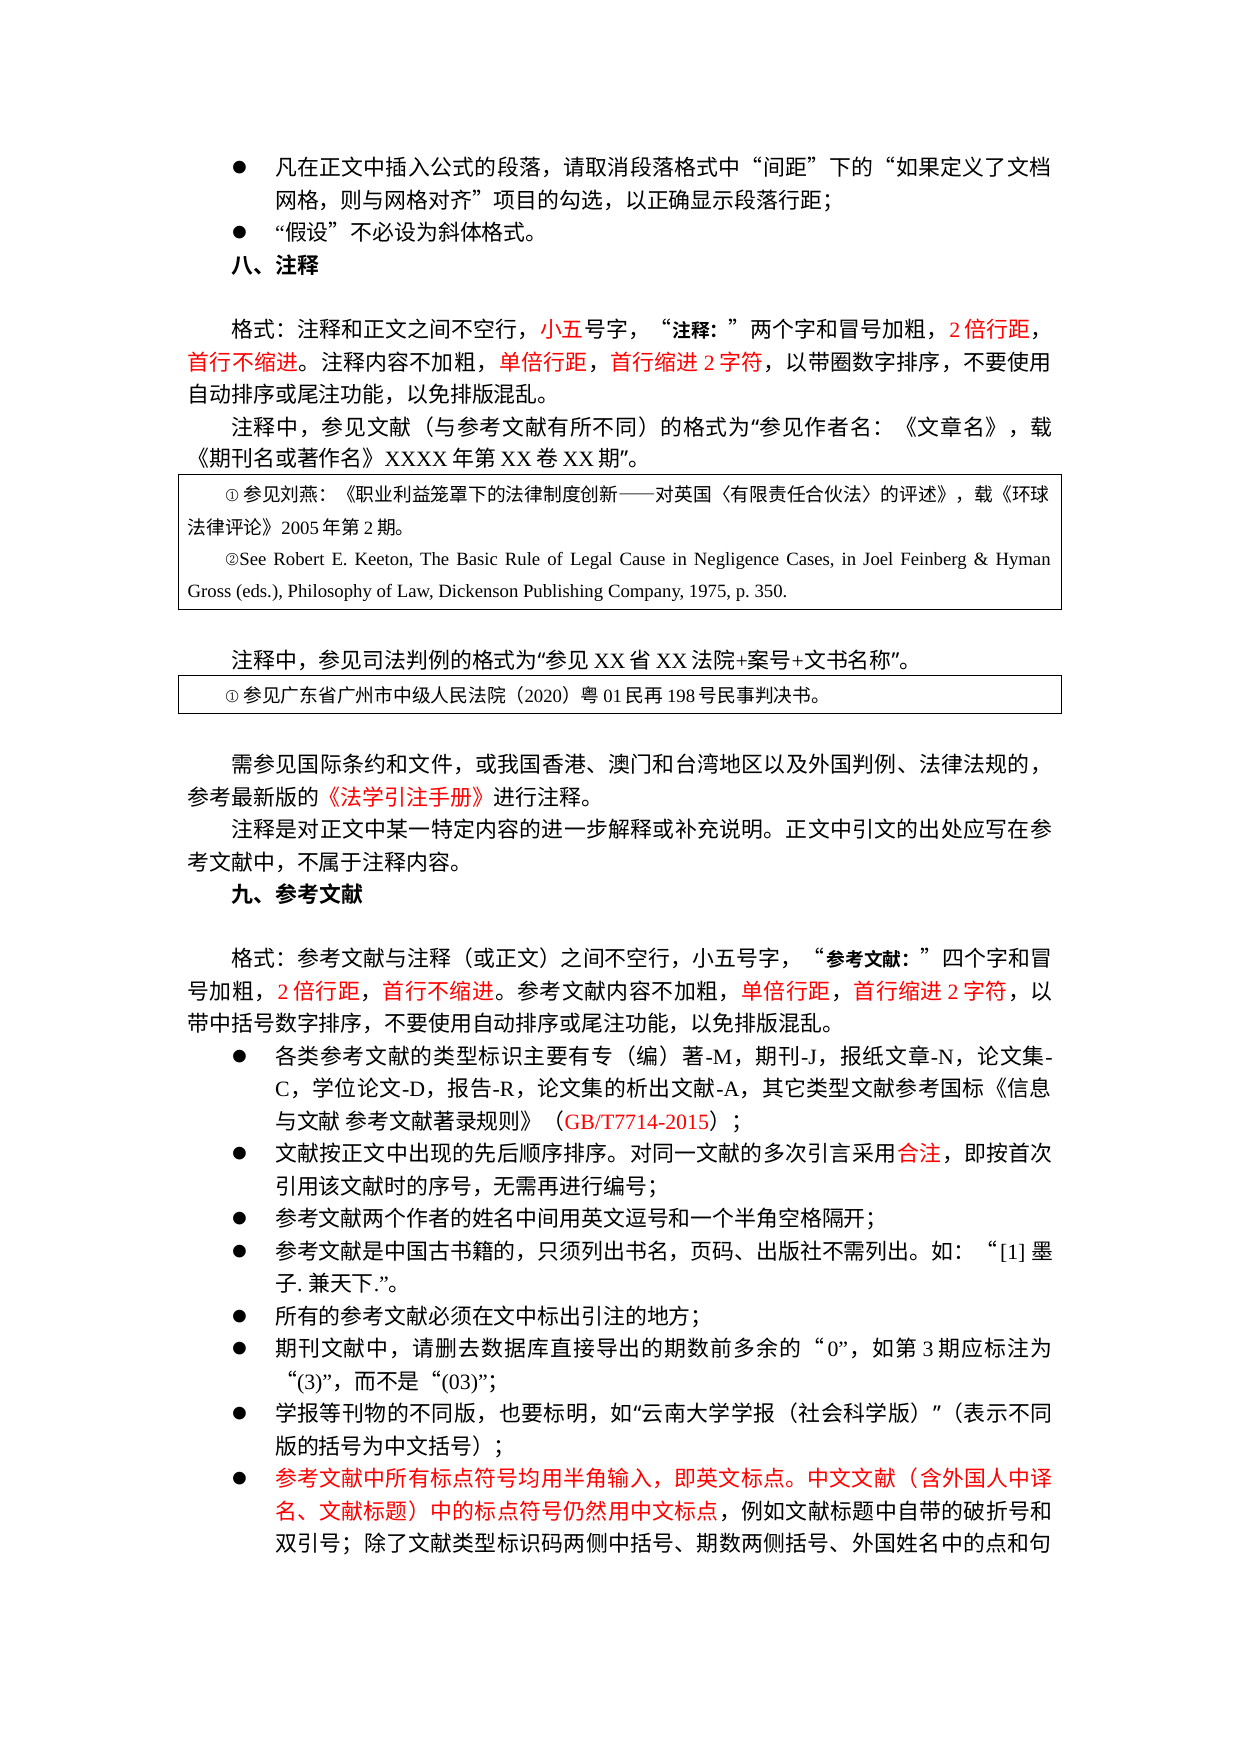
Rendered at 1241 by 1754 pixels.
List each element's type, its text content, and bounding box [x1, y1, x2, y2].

list 参考文献两个作者的姓名中间用英文逗号和一个半角空格隔开； [231, 1201, 1053, 1233]
text ①参见刘燕：《职业利益笼罩下的法律制度创新——对英国〈有限责任合伙法〉的评述》，载《环球法律评论》2005年第2期。 [179, 475, 1061, 539]
text ②See Robert E. Keeton, The Basic Rule of Legal Cause in Negligence Cases, in Joel Feinberg & Hyman Gross (eds.), Philosophy of Law, Dickenson Publishing Company, 1975, p. 350. [179, 539, 1061, 609]
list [231, 1461, 1053, 1558]
text 注释中，参见司法判例的格式为“参见XX省XX法院+案号+文书名称”。 [187, 643, 1053, 675]
text 需参见国际条约和文件，或我国香港、澳门和台湾地区以及外国判例、法律法规的，参考最新版的《法学引注手册》进行注释。 [187, 747, 1053, 812]
text ①参见广东省广州市中级人民法院（2020）粤01民再198号民事判决书。 [179, 676, 1061, 713]
list 文献按正文中出现的先后顺序排序。对同一文献的多次引言采用合注，即按首次引用该文献时的序号，无需再进行编号； [231, 1136, 1053, 1201]
subtitle 九、参考文献 [187, 877, 1053, 909]
text 格式：注释和正文之间不空行，小五号字，“注释：”两个字和冒号加粗，2倍行距，首行不缩进。注释内容不加粗，单倍行距，首行缩进2字符，以带圈数字排序，不要使用自动排序或尾注功能，以免排版混乱。 [187, 312, 1053, 409]
list 期刊文献中，请删去数据库直接导出的期数前多余的“0”，如第3期应标注为“(3)”，而不是“(03)”； [231, 1331, 1053, 1396]
text 注释中，参见文献（与参考文献有所不同）的格式为“参见作者名：《文章名》，载《期刊名或著作名》XXXX年第XX卷XX期”。 [187, 409, 1053, 474]
list 凡在正文中插入公式的段落，请取消段落格式中“间距”下的“如果定义了文档网格，则与网格对齐”项目的勾选，以正确显示段落行距； [231, 150, 1053, 215]
list “假设”不必设为斜体格式。 [231, 215, 1053, 247]
list 参考文献是中国古书籍的，只须列出书名，页码、出版社不需列出。如：“[1] 墨子. 兼天下.”。 [231, 1233, 1053, 1298]
subtitle 八、注释 [187, 247, 1053, 280]
list 所有的参考文献必须在文中标出引注的地方； [231, 1298, 1053, 1331]
text 注释是对正文中某一特定内容的进一步解释或补充说明。正文中引文的出处应写在参考文献中，不属于注释内容。 [187, 812, 1053, 877]
list 各类参考文献的类型标识主要有专（编）著-M，期刊-J，报纸文章-N，论文集-C，学位论文-D，报告-R，论文集的析出文献-A，其它类型文献参考国标《信息与文献 参考文献著录规则》（GB/T7714-2015）； [231, 1038, 1053, 1136]
text 格式：参考文献与注释（或正文）之间不空行，小五号字，“参考文献：”四个字和冒号加粗，2倍行距，首行不缩进。参考文献内容不加粗，单倍行距，首行缩进2字符，以带中括号数字排序，不要使用自动排序或尾注功能，以免排版混乱。 [187, 941, 1053, 1038]
list 学报等刊物的不同版，也要标明，如“云南大学学报（社会科学版）”（表示不同版的括号为中文括号）； [231, 1396, 1053, 1461]
